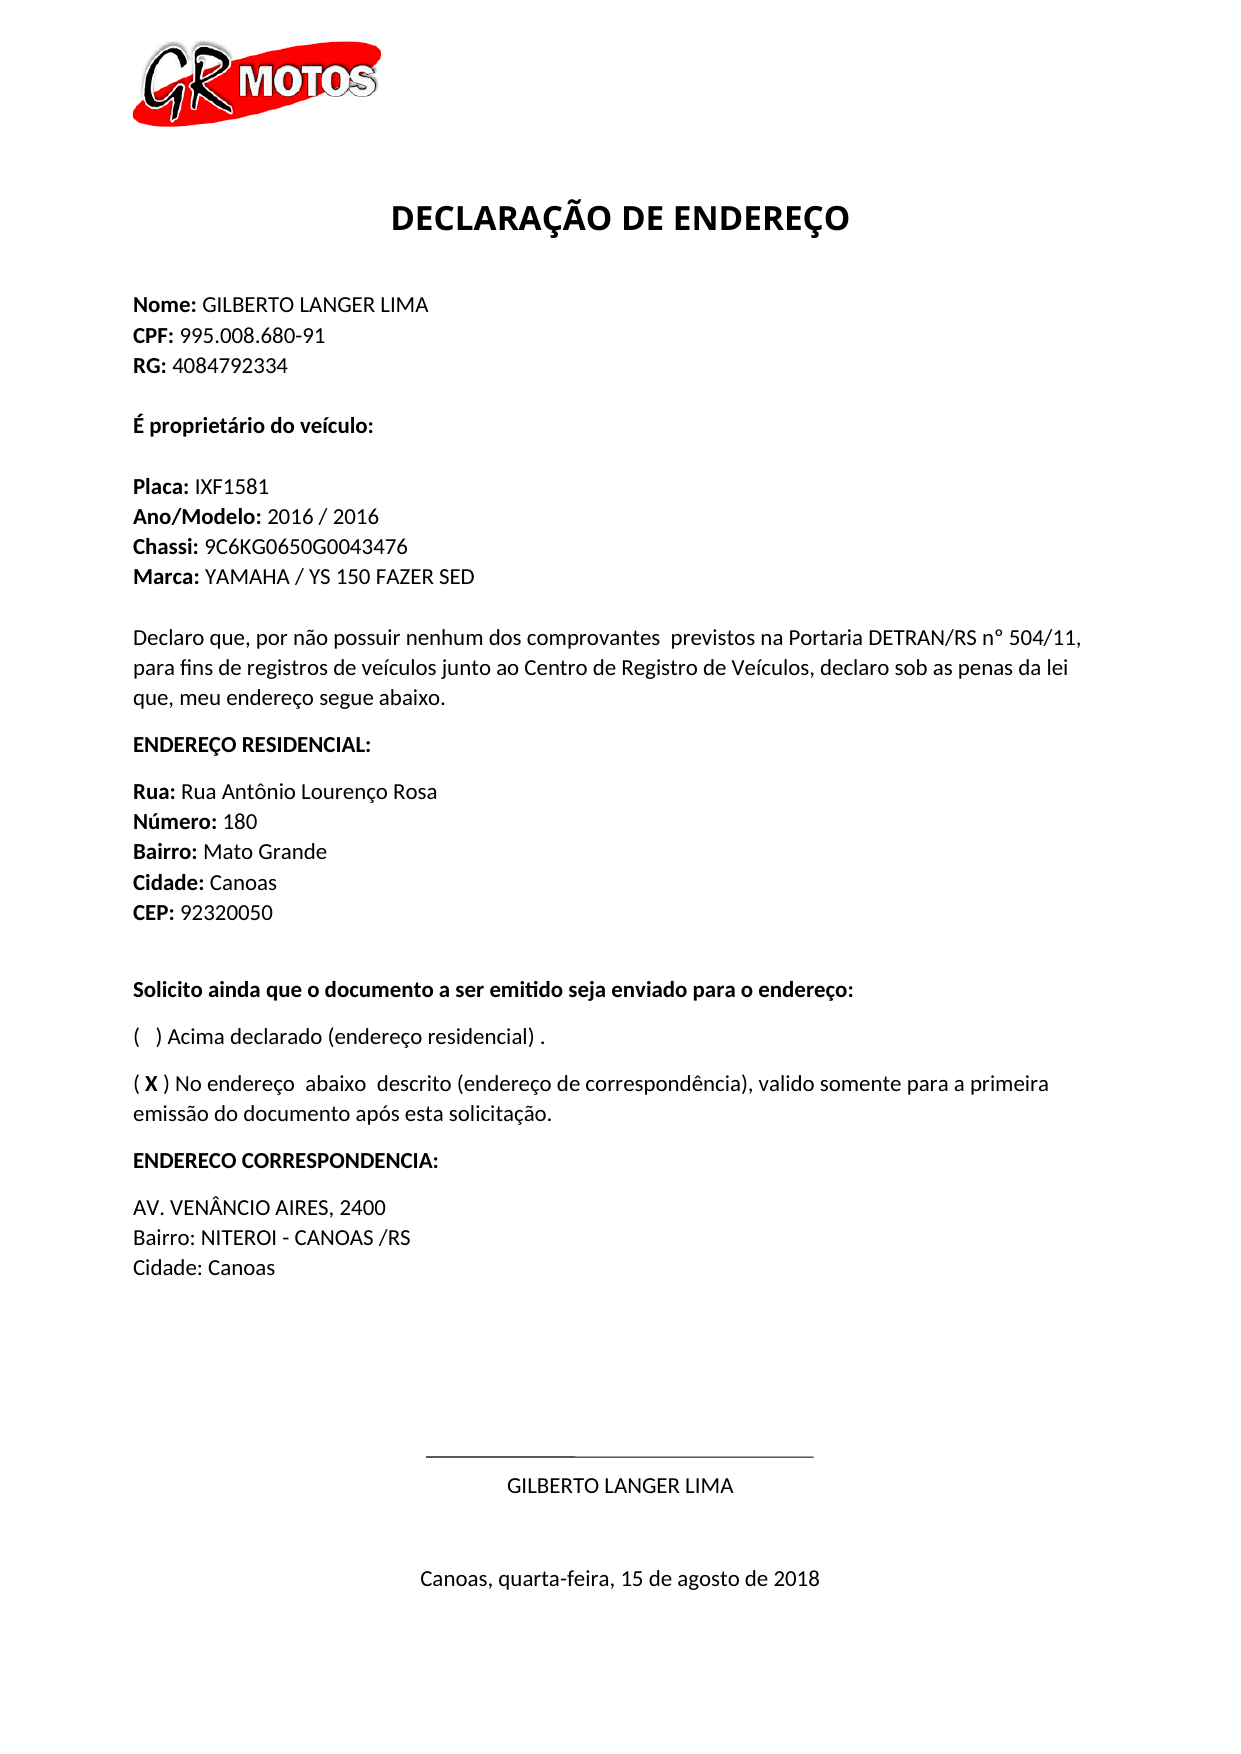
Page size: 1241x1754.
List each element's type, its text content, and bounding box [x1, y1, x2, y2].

text Cidade: Canoas [133, 868, 1107, 896]
text Marca: YAMAHA / YS 150 FAZER SED [133, 562, 1107, 591]
text Declaro que, por não possuir nenhum dos comprovantes previstos na Portaria DETRAN/RS nº 504/11, para fins de registros de veículos junto ao Centro de Registro de Veículos, declaro sob as penas da lei que, meu endereço segue abaixo. [133, 623, 1107, 711]
text Ano/Modelo: 2016 / 2016 [133, 502, 1107, 530]
text Placa: IXF1581 [133, 472, 1107, 500]
text ENDERECO CORRESPONDENCIA: [133, 1146, 1107, 1174]
text AV. VENÂNCIO AIRES, 2400 [133, 1193, 1107, 1221]
text Cidade: Canoas [133, 1253, 1107, 1281]
text Bairro: Mato Grande [133, 837, 1107, 866]
text Canoas, quarta-feira, 15 de agosto de 2018 [133, 1564, 1107, 1593]
text É proprietário do veículo: [133, 411, 1107, 439]
text ( ) Acima declarado (endereço residencial) . [133, 1022, 1107, 1050]
subtitle DECLARAÇÃO DE ENDEREÇO [133, 195, 1107, 240]
text CEP: 92320050 [133, 898, 1107, 926]
text Bairro: NITEROI - CANOAS /RS [133, 1223, 1107, 1251]
text Número: 180 [133, 807, 1107, 835]
text Solicito ainda que o documento a ser emitido seja enviado para o endereço: [133, 975, 1107, 1003]
text GILBERTO LANGER LIMA [133, 1471, 1107, 1499]
text ENDEREÇO RESIDENCIAL: [133, 730, 1107, 758]
text RG: 4084792334 [133, 351, 1107, 379]
text Rua: Rua Antônio Lourenço Rosa [133, 777, 1107, 805]
text CPF: 995.008.680-91 [133, 321, 1107, 349]
text Chassi: 9C6KG0650G0043476 [133, 532, 1107, 560]
text ( X ) No endereço abaixo descrito (endereço de correspondência), valido somente para a primeira emissão do documento após esta solicitação. [133, 1069, 1107, 1127]
picture [132, 23, 417, 142]
text Nome: GILBERTO LANGER LIMA [133, 291, 1107, 319]
